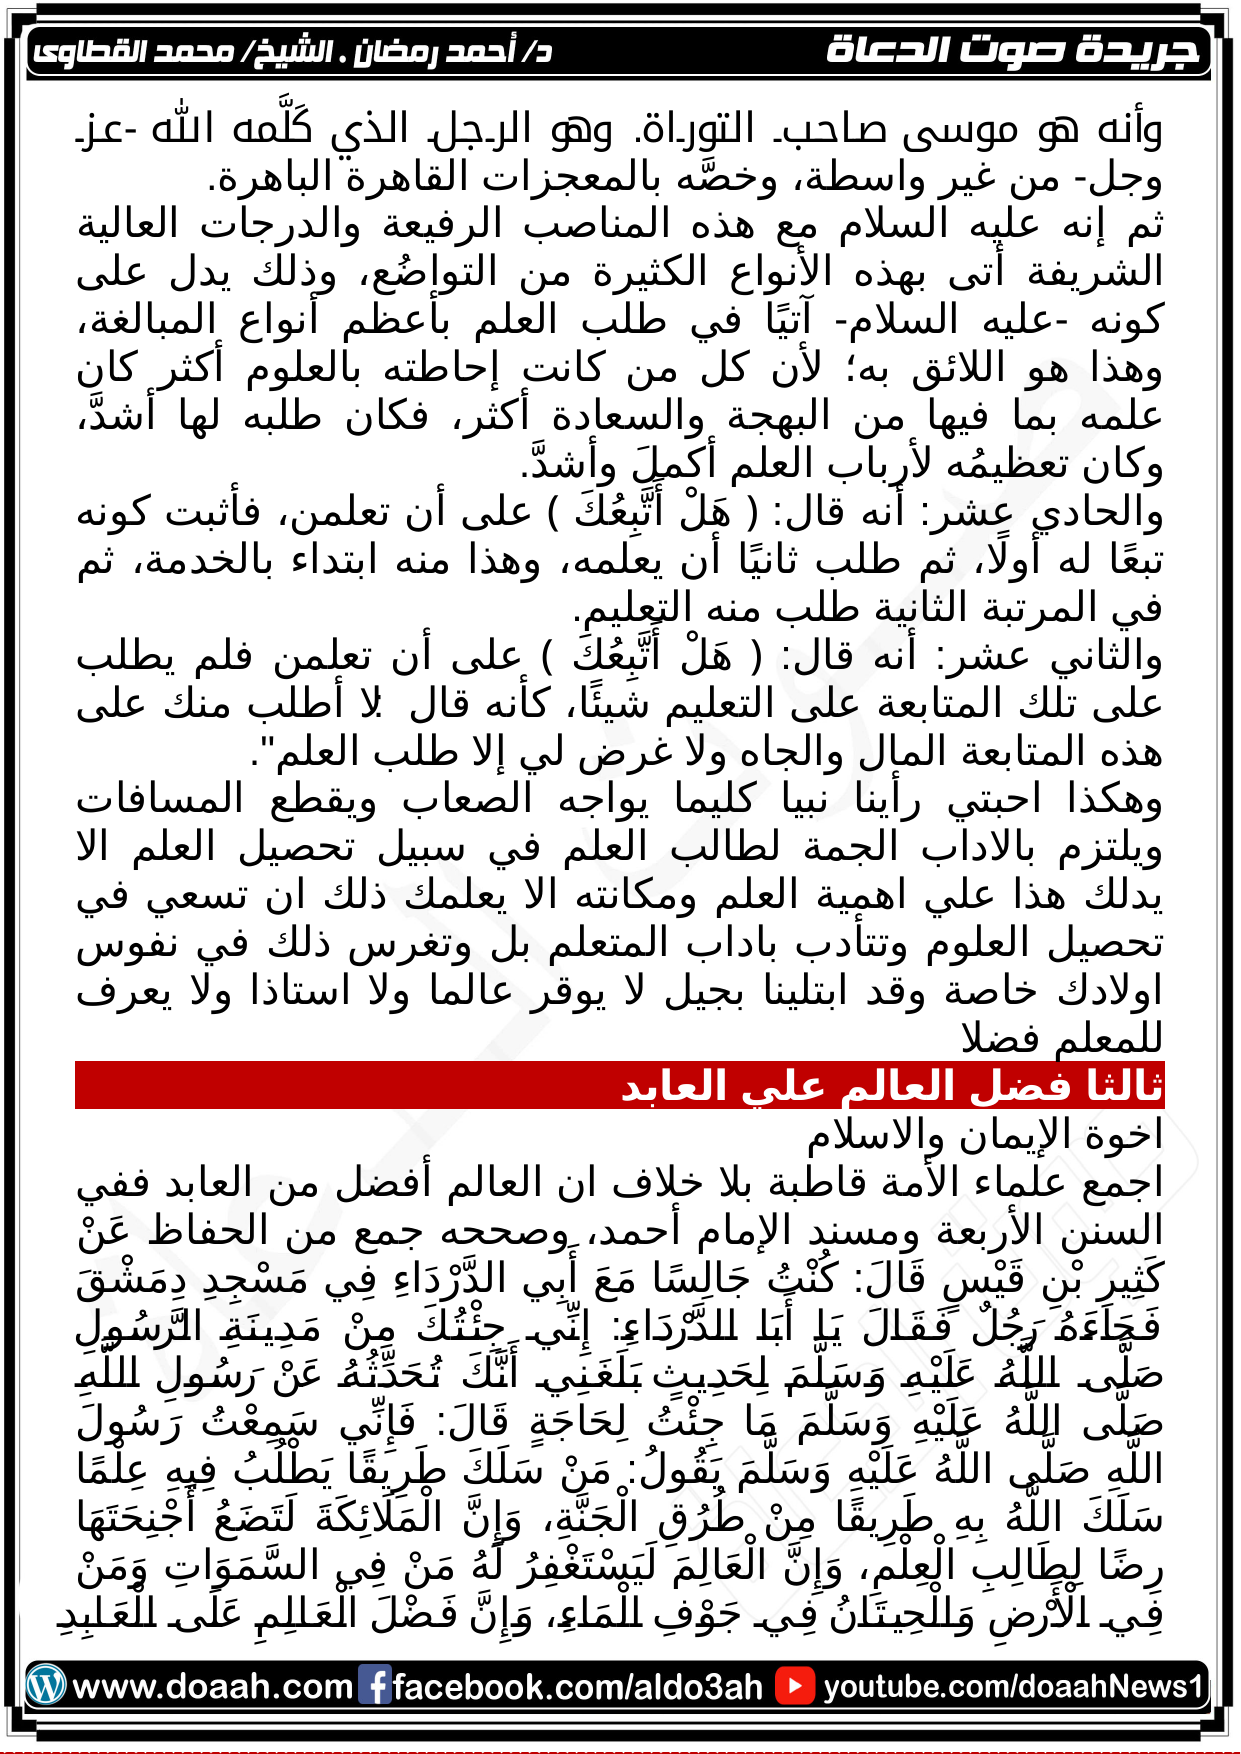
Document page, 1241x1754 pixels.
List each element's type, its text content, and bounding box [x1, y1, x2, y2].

text اخوة الإيمان والاسلام [75, 1109, 1165, 1157]
picture [0, 0, 1241, 1752]
text ثم إنه عليه السلام مع هذه المناصب الرفيعة والدرجات العالية الشريفة أتى بهذه الأنواع الكثيرة من التواضُع، وذلك يدل على كونه -عليه السلام- آتيًا في طلب العلم بأعظم أنواع المبالغة، وهذا هو اللائق به؛ لأن كل من كانت إحاطته بالعلوم أكثر كان علمه بما فيها من البهجة والسعادة أكثر، فكان طلبه لها أشدَّ، وكان تعظيمُه لأرباب العلم أكملَ وأشدَّ. [75, 199, 1165, 486]
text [75, 1157, 1165, 1636]
text وهكذا احبتي رأينا نبيا كليما يواجه الصعاب ويقطع المسافات ويلتزم بالاداب الجمة لطالب العلم في سبيل تحصيل العلم الا يدلك هذا علي اهمية العلم ومكانته الا يعلمك ذلك ان تسعي في تحصيل العلوم وتتأدب باداب المتعلم بل وتغرس ذلك في نفوس اولادك خاصة وقد ابتلينا بجيل لا يوقر عالما ولا استاذا ولا يعرف للمعلم فضلا [75, 774, 1165, 1061]
text والحادي عشر: أنه قال: ﴿ هَلْ أَتَّبِعُكَ ﴾ على أن تعلمن، فأثبت كونه تبعًا له أولًا، ثم طلب ثانيًا أن يعلمه، وهذا منه ابتداء بالخدمة، ثم في المرتبة الثانية طلب منه التعليم. [75, 486, 1165, 630]
text والثاني عشر: أنه قال: ﴿ هَلْ أَتَّبِعُكَ ﴾ على أن تعلمن فلم يطلب على تلك المتابعة على التعليم شيئًا، كأنه قال: لا أطلب منك على هذه المتابعة المال والجاه ولا غرض لي إلا طلب العلم". [75, 630, 1165, 774]
text وأنه هو موسى صاحب التوراة. وهو الرجل الذي كَلَّمه الله -عز وجل- من غير واسطة، وخصَّه بالمعجزات القاهرة الباهرة. [75, 103, 1165, 199]
text ثالثا فضل العالم علي العابد [75, 1061, 1165, 1109]
